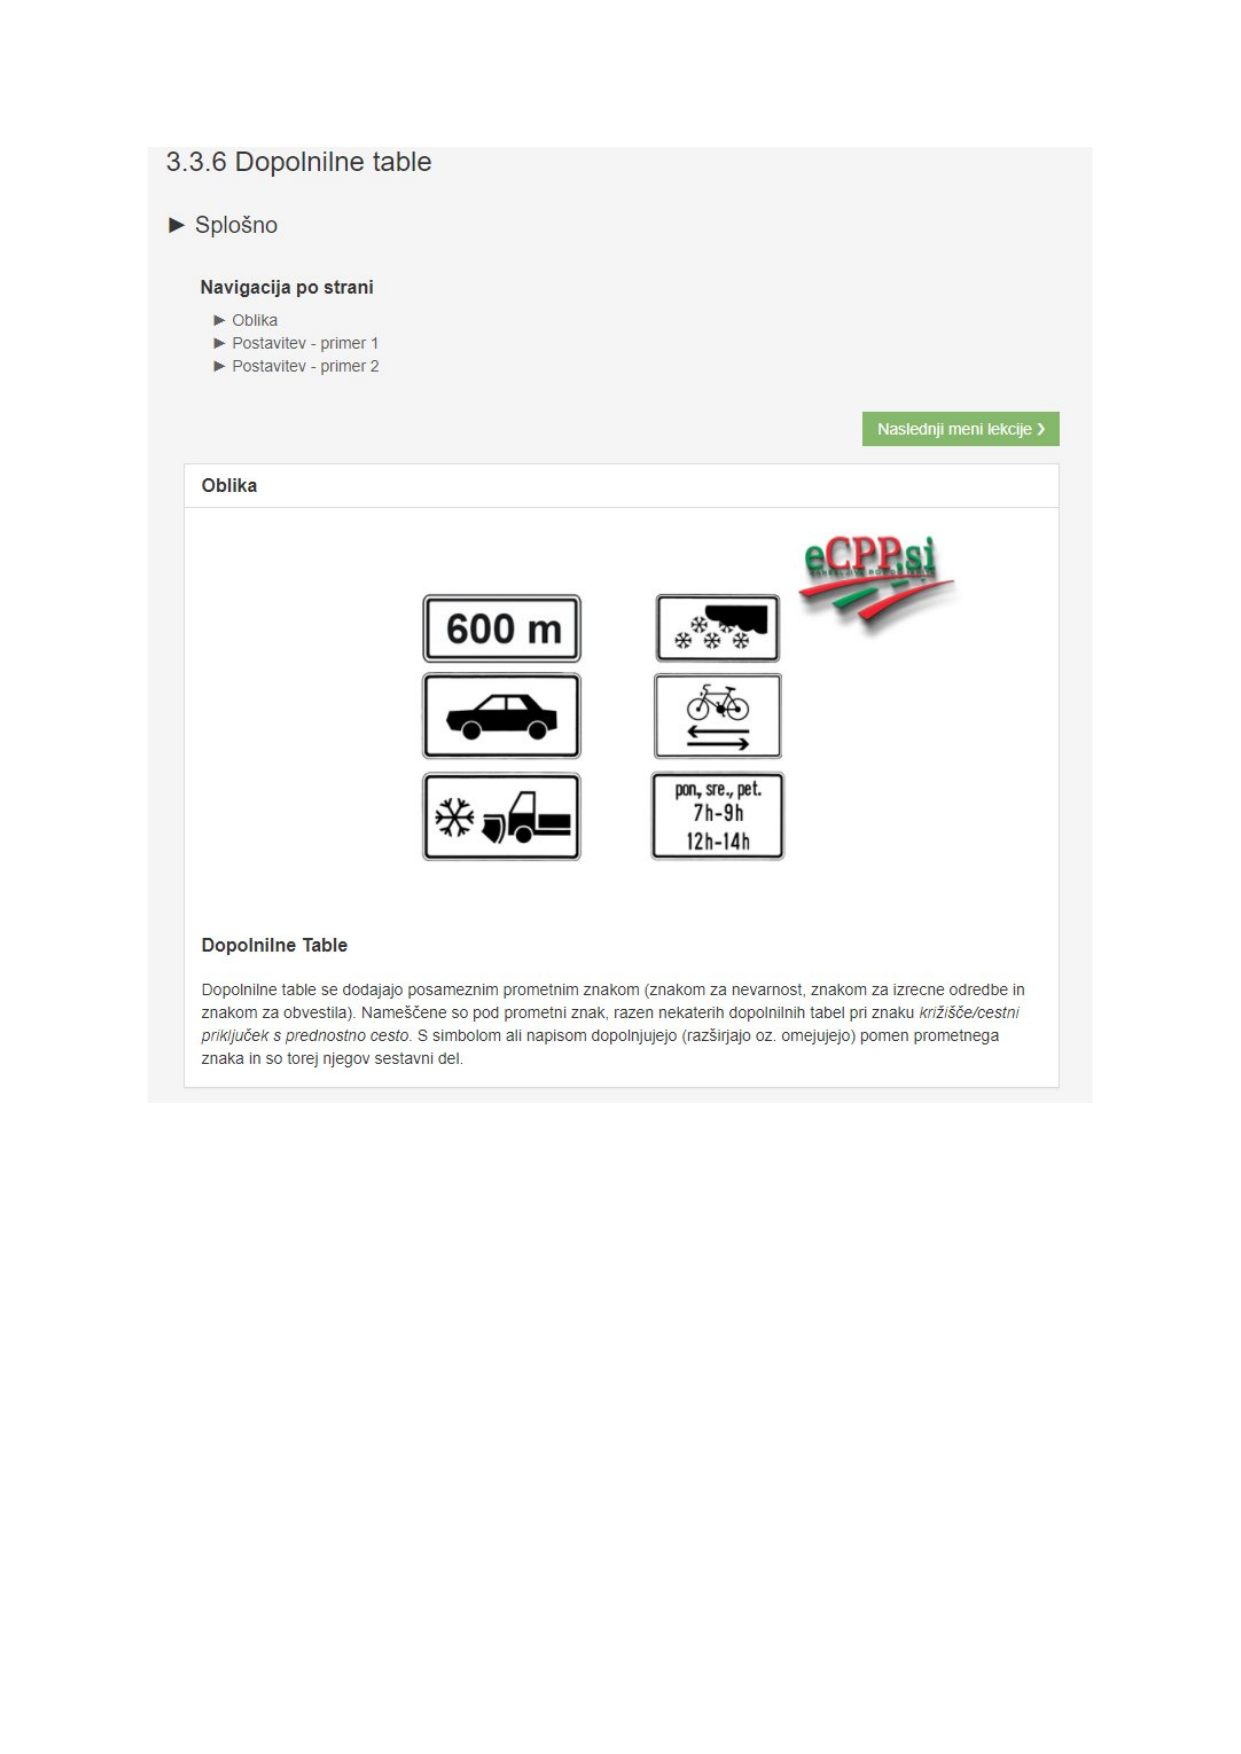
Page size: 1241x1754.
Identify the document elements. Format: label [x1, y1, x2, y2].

picture [147, 147, 1093, 1103]
